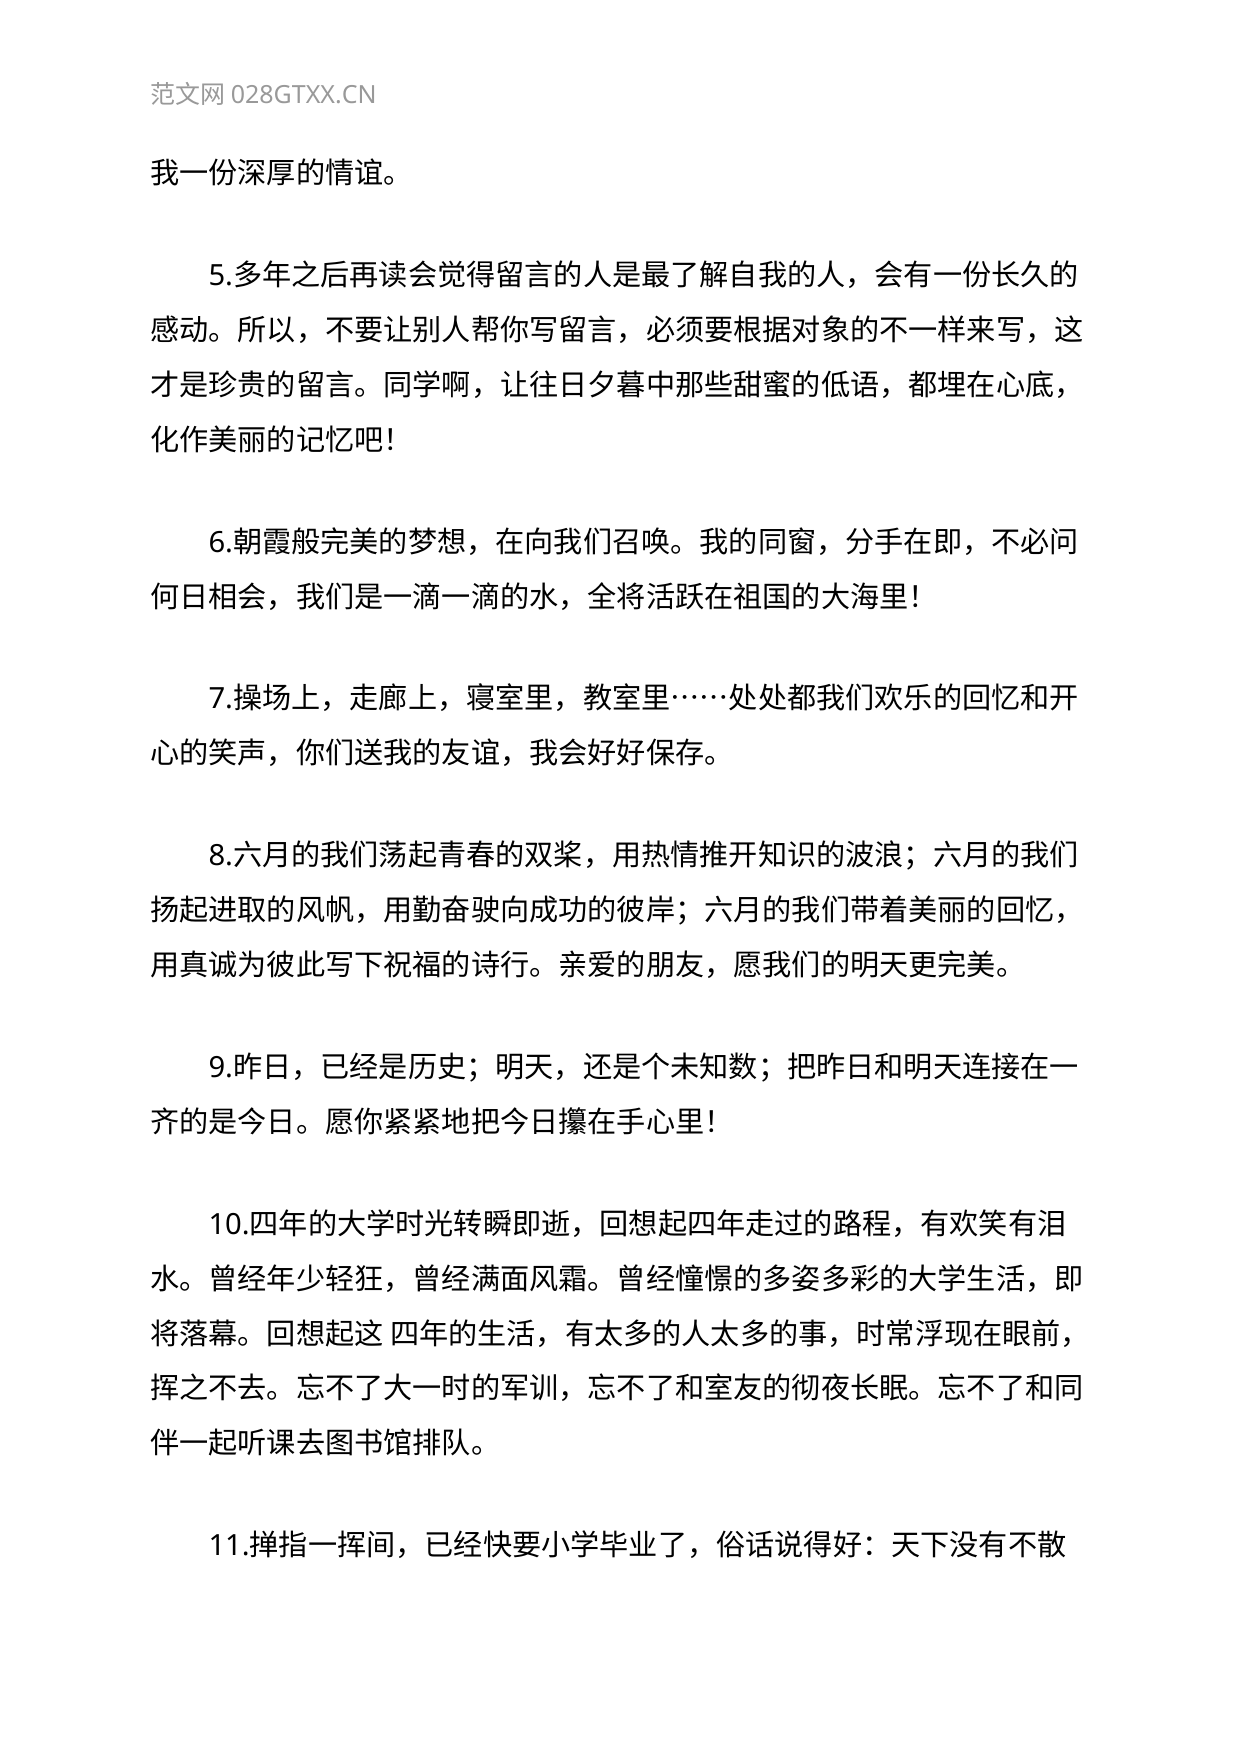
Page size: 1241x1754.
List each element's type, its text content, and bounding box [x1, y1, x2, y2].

text 8.六月的我们荡起青春的双桨，用热情推开知识的波浪；六月的我们扬起进取的风帆，用勤奋驶向成功的彼岸；六月的我们带着美丽的回忆，用真诚为彼此写下祝福的诗行。亲爱的朋友，愿我们的明天更完美。 [150, 832, 1090, 984]
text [150, 150, 1090, 192]
text 7.操场上，走廊上，寝室里，教室里……处处都我们欢乐的回忆和开心的笑声，你们送我的友谊，我会好好保存。 [150, 675, 1090, 772]
text 6.朝霞般完美的梦想，在向我们召唤。我的同窗，分手在即，不必问何日相会，我们是一滴一滴的水，全将活跃在祖国的大海里！ [150, 518, 1090, 616]
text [150, 1522, 1090, 1564]
text 9.昨日，已经是历史；明天，还是个未知数；把昨日和明天连接在一齐的是今日。愿你紧紧地把今日攥在手心里！ [150, 1043, 1090, 1141]
text 10.四年的大学时光转瞬即逝，回想起四年走过的路程，有欢笑有泪水。曾经年少轻狂，曾经满面风霜。曾经憧憬的多姿多彩的大学生活，即将落幕。回想起这 四年的生活，有太多的人太多的事，时常浮现在眼前，挥之不去。忘不了大一时的军训，忘不了和室友的彻夜长眠。忘不了和同伴一起听课去图书馆排队。 [150, 1200, 1090, 1462]
text 5.多年之后再读会觉得留言的人是最了解自我的人，会有一份长久的感动。所以，不要让别人帮你写留言，必须要根据对象的不一样来写，这才是珍贵的留言。同学啊，让往日夕暮中那些甜蜜的低语，都埋在心底，化作美丽的记忆吧！ [150, 252, 1090, 459]
